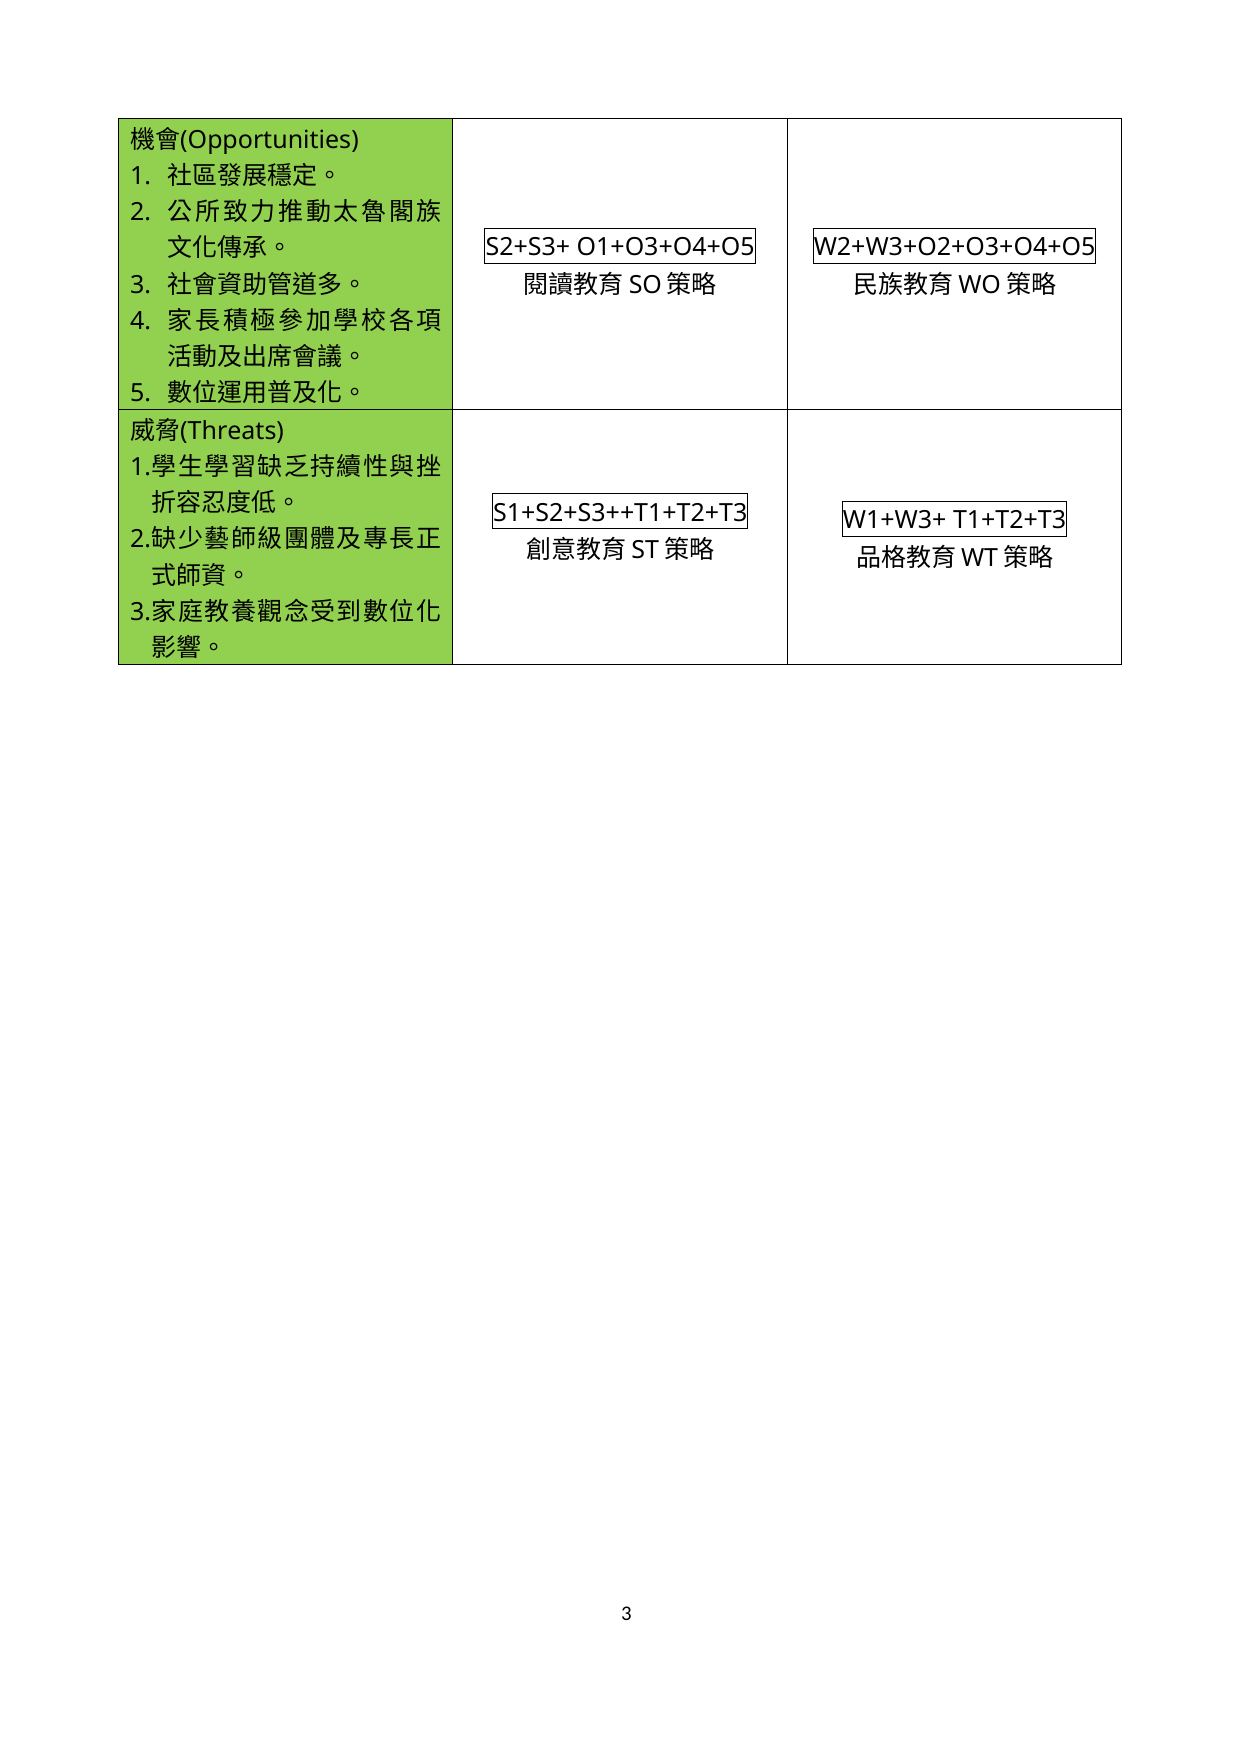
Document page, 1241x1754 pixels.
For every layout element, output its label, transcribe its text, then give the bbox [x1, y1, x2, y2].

table_cell S1+S2+S3++T1+T2+T3 創意教育ST策略 [453, 410, 787, 664]
table_cell W1+W3+ T1+T2+T3 品格教育WT策略 [788, 410, 1121, 664]
table_cell 機會(Opportunities) 社區發展穩定。 公所致力推動太魯閣族文化傳承。 社會資助管道多。 家長積極參加學校各項活動及出席會議。 數位運用普及化。 [119, 119, 452, 409]
table_cell 威脅(Threats) 學生學習缺乏持續性與挫折容忍度低。 缺少藝師級團體及專長正式師資。 家庭教養觀念受到數位化影響。 [119, 410, 452, 664]
table_cell S2+S3+ O1+O3+O4+O5 閱讀教育SO策略 [453, 119, 787, 409]
table_cell W2+W3+O2+O3+O4+O5 民族教育WO策略 [788, 119, 1121, 409]
